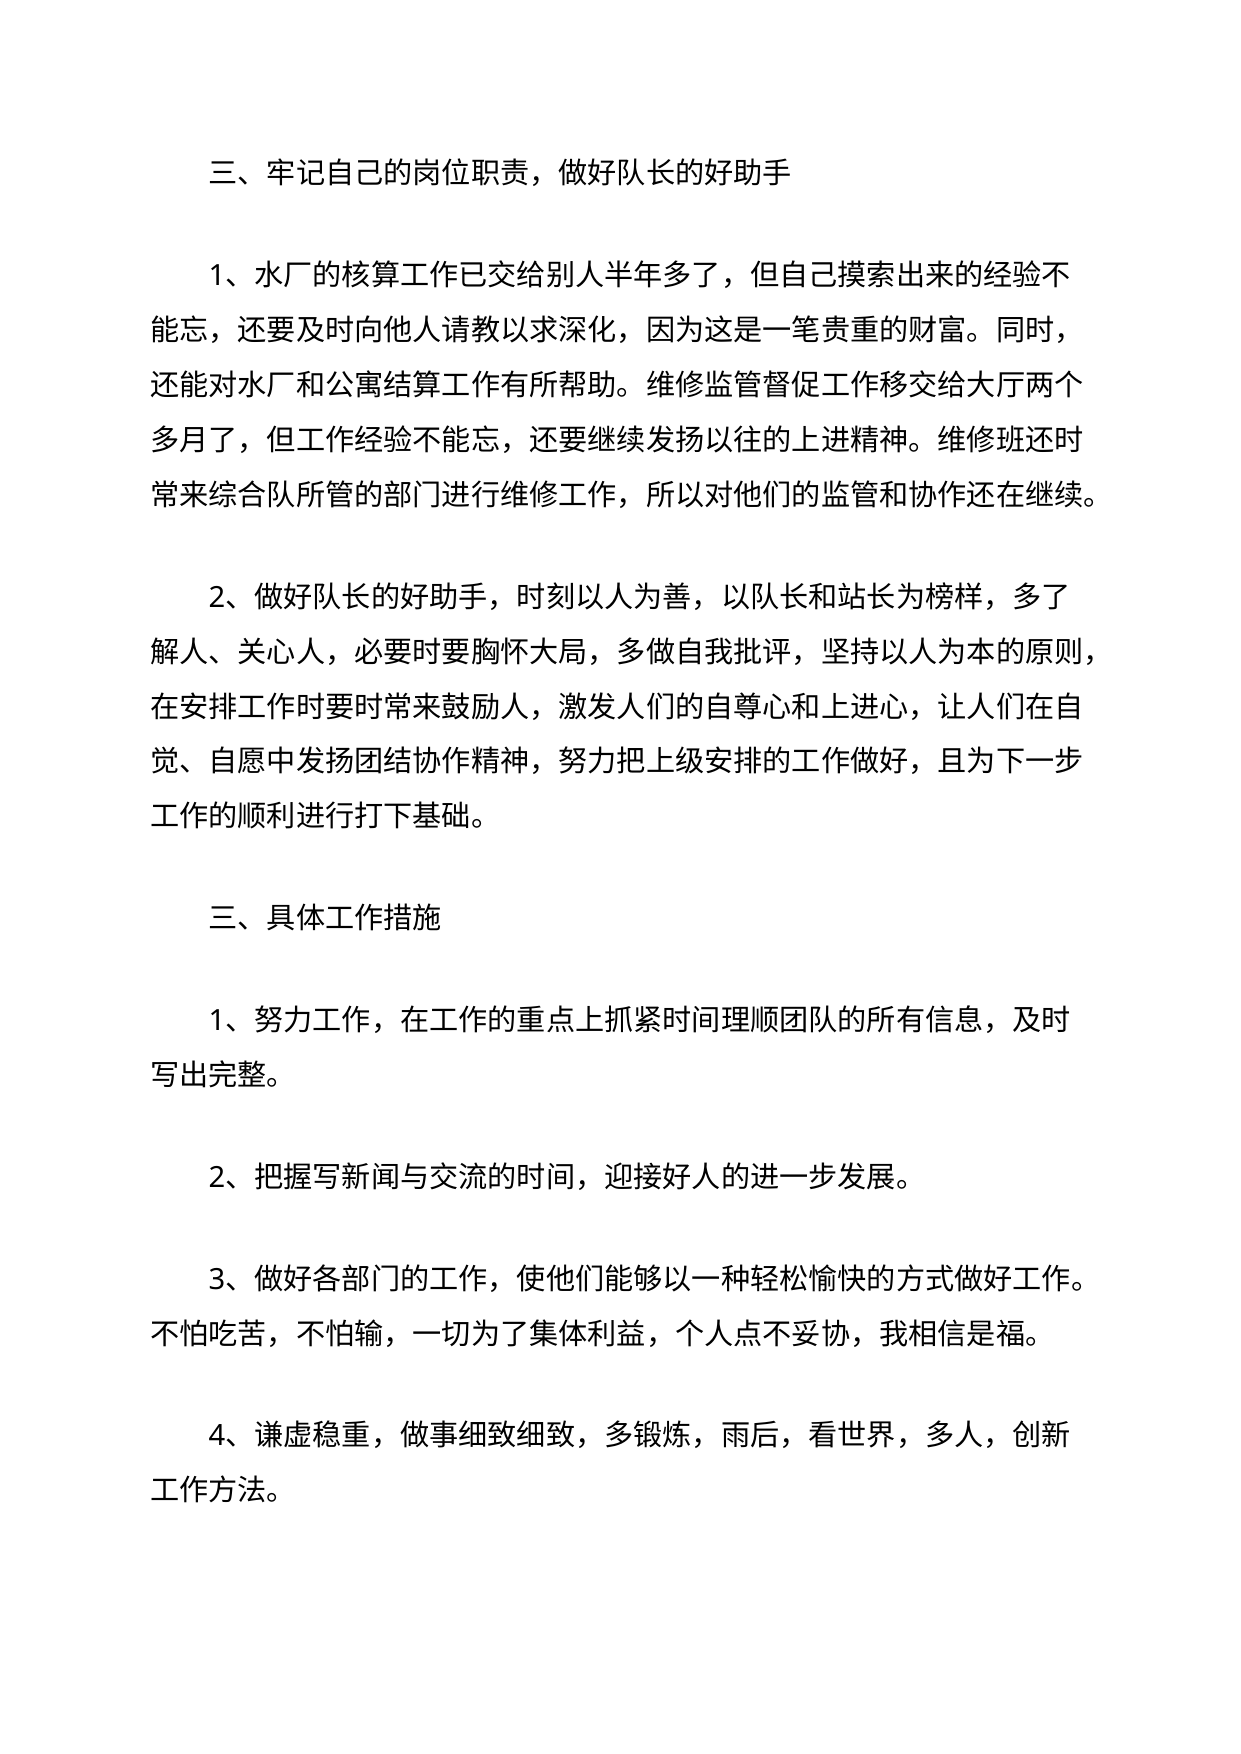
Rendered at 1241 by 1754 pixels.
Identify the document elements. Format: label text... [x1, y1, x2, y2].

text 三、牢记自己的岗位职责，做好队长的好助手 [150, 150, 1090, 192]
text 三、具体工作措施 [150, 895, 1090, 937]
text 2、把握写新闻与交流的时间，迎接好人的进一步发展。 [150, 1153, 1090, 1196]
text 1、水厂的核算工作已交给别人半年多了，但自己摸索出来的经验不能忘，还要及时向他人请教以求深化，因为这是一笔贵重的财富。同时，还能对水厂和公寓结算工作有所帮助。维修监管督促工作移交给大厅两个多月了，但工作经验不能忘，还要继续发扬以往的上进精神。维修班还时常来综合队所管的部门进行维修工作，所以对他们的监管和协作还在继续。 [150, 252, 1090, 514]
text 4、谦虚稳重，做事细致细致，多锻炼，雨后，看世界，多人，创新工作方法。 [150, 1412, 1090, 1509]
text 3、做好各部门的工作，使他们能够以一种轻松愉快的方式做好工作。不怕吃苦，不怕输，一切为了集体利益，个人点不妥协，我相信是福。 [150, 1255, 1090, 1352]
text 2、做好队长的好助手，时刻以人为善，以队长和站长为榜样，多了解人、关心人，必要时要胸怀大局，多做自我批评，坚持以人为本的原则，在安排工作时要时常来鼓励人，激发人们的自尊心和上进心，让人们在自觉、自愿中发扬团结协作精神，努力把上级安排的工作做好，且为下一步工作的顺利进行打下基础。 [150, 573, 1090, 835]
text 1、努力工作，在工作的重点上抓紧时间理顺团队的所有信息，及时写出完整。 [150, 996, 1090, 1094]
